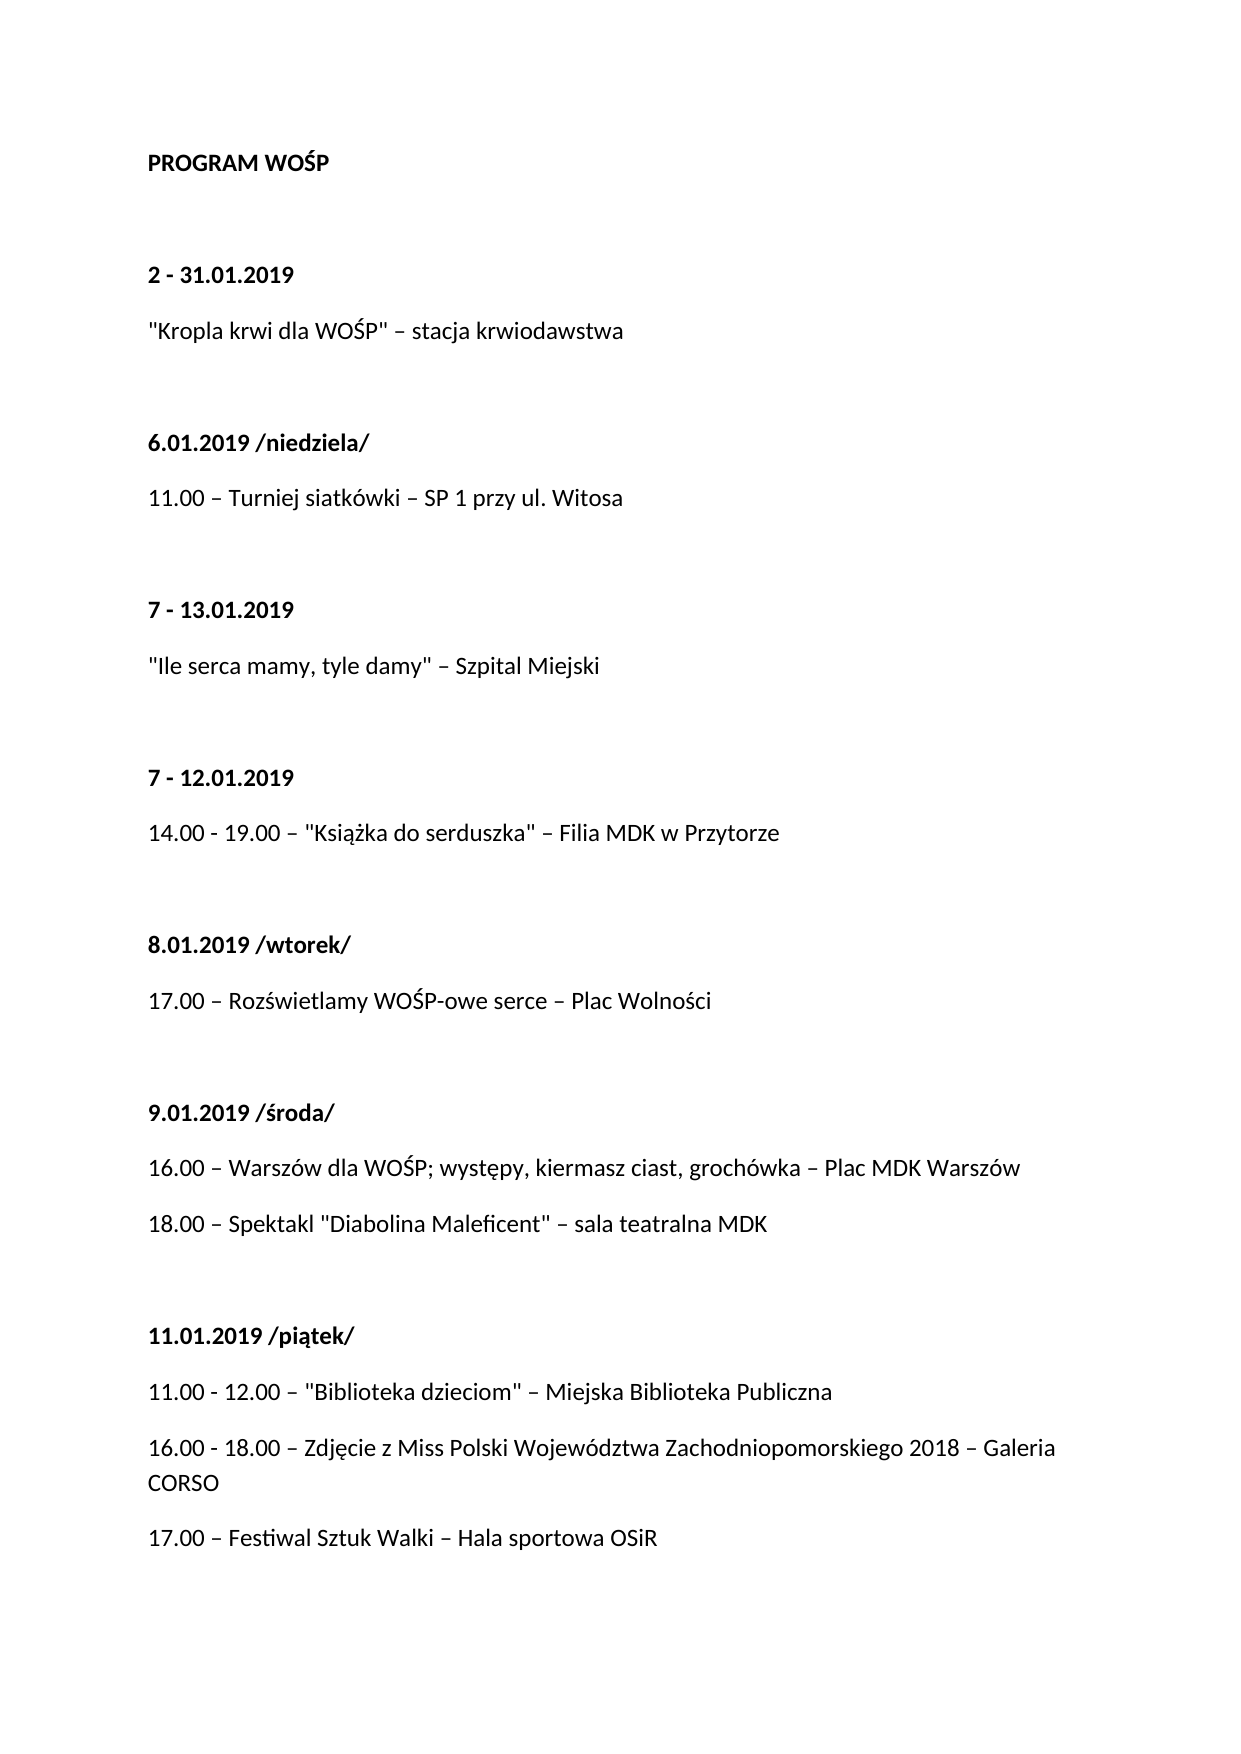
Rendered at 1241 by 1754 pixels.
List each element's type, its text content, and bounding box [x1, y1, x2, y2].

text 11.00 - 12.00 – "Biblioteka dzieciom" – Miejska Biblioteka Publiczna [148, 1376, 1093, 1406]
text 9.01.2019 /środa/ [148, 1097, 1093, 1127]
text 17.00 – Rozświetlamy WOŚP-owe serce – Plac Wolności [148, 985, 1093, 1016]
text 16.00 - 18.00 – Zdjęcie z Miss Polski Województwa Zachodniopomorskiego 2018 – Galeria CORSO [148, 1432, 1093, 1497]
text "Kropla krwi dla WOŚP" – stacja krwiodawstwa [148, 315, 1093, 346]
text "Ile serca mamy, tyle damy" – Szpital Miejski [148, 650, 1093, 681]
text 18.00 – Spektakl "Diabolina Maleficent" – sala teatralna MDK [148, 1208, 1093, 1239]
text 7 - 12.01.2019 [148, 762, 1093, 792]
text 7 - 13.01.2019 [148, 594, 1093, 625]
text PROGRAM WOŚP [148, 148, 1093, 178]
text 11.01.2019 /piątek/ [148, 1320, 1093, 1351]
text 17.00 – Festiwal Sztuk Walki – Hala sportowa OSiR [148, 1523, 1093, 1553]
text 11.00 – Turniej siatkówki – SP 1 przy ul. Witosa [148, 483, 1093, 513]
text 8.01.2019 /wtorek/ [148, 929, 1093, 960]
text 14.00 - 19.00 – "Książka do serduszka" – Filia MDK w Przytorze [148, 818, 1093, 848]
text 6.01.2019 /niedziela/ [148, 427, 1093, 457]
text 16.00 – Warszów dla WOŚP; występy, kiermasz ciast, grochówka – Plac MDK Warszów [148, 1153, 1093, 1183]
text 2 - 31.01.2019 [148, 259, 1093, 290]
